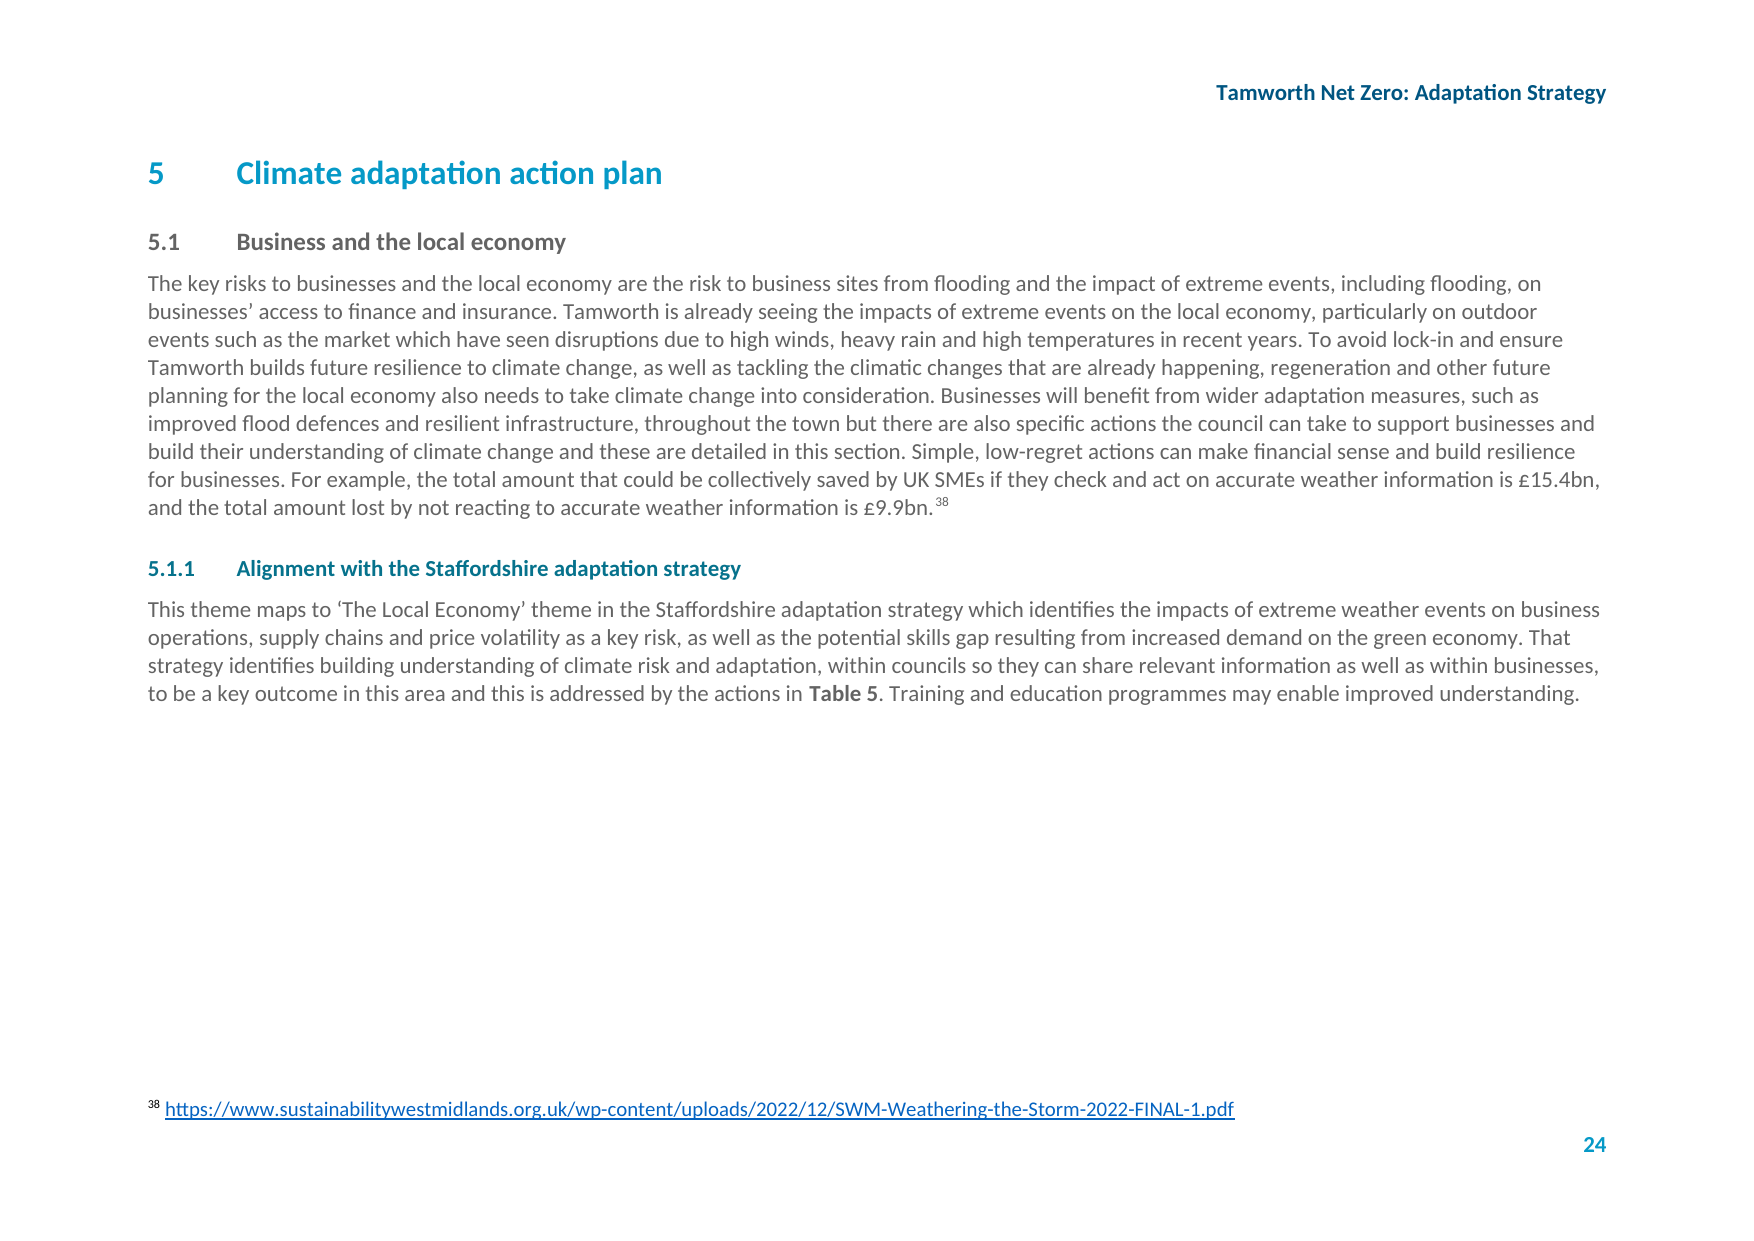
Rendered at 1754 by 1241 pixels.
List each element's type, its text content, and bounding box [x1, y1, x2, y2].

subtitle Business and the local economy [148, 226, 1606, 256]
text The key risks to businesses and the local economy are the risk to business sites from flooding and the impact of extreme events, including flooding, on businesses’ access to finance and insurance. Tamworth is already seeing the impacts of extreme events on the local economy, particularly on outdoor events such as the market which have seen disruptions due to high winds, heavy rain and high temperatures in recent years. To avoid lock-in and ensure Tamworth builds future resilience to climate change, as well as tackling the climatic changes that are already happening, regeneration and other future planning for the local economy also needs to take climate change into consideration. Businesses will benefit from wider adaptation measures, such as improved flood defences and resilient infrastructure, throughout the town but there are also specific actions the council can take to support businesses and build their understanding of climate change and these are detailed in this section. Simple, low-regret actions can make financial sense and build resilience for businesses. For example, the total amount that could be collectively saved by UK SMEs if they check and act on accurate weather information is £15.4bn, and the total amount lost by not reacting to accurate weather information is £9.9bn. [148, 269, 1606, 521]
text This theme maps to ‘The Local Economy’ theme in the Staffordshire adaptation strategy which identifies the impacts of extreme weather events on business operations, supply chains and price volatility as a key risk, as well as the potential skills gap resulting from increased demand on the green economy. That strategy identifies building understanding of climate risk and adaptation, within councils so they can share relevant information as well as within businesses, to be a key outcome in this area and this is addressed by the actions in Table 4. Training and education programmes may enable improved understanding. [148, 595, 1606, 707]
subtitle Alignment with the Staffordshire adaptation strategy [148, 554, 1606, 582]
subtitle Climate adaptation action plan [148, 152, 1606, 193]
